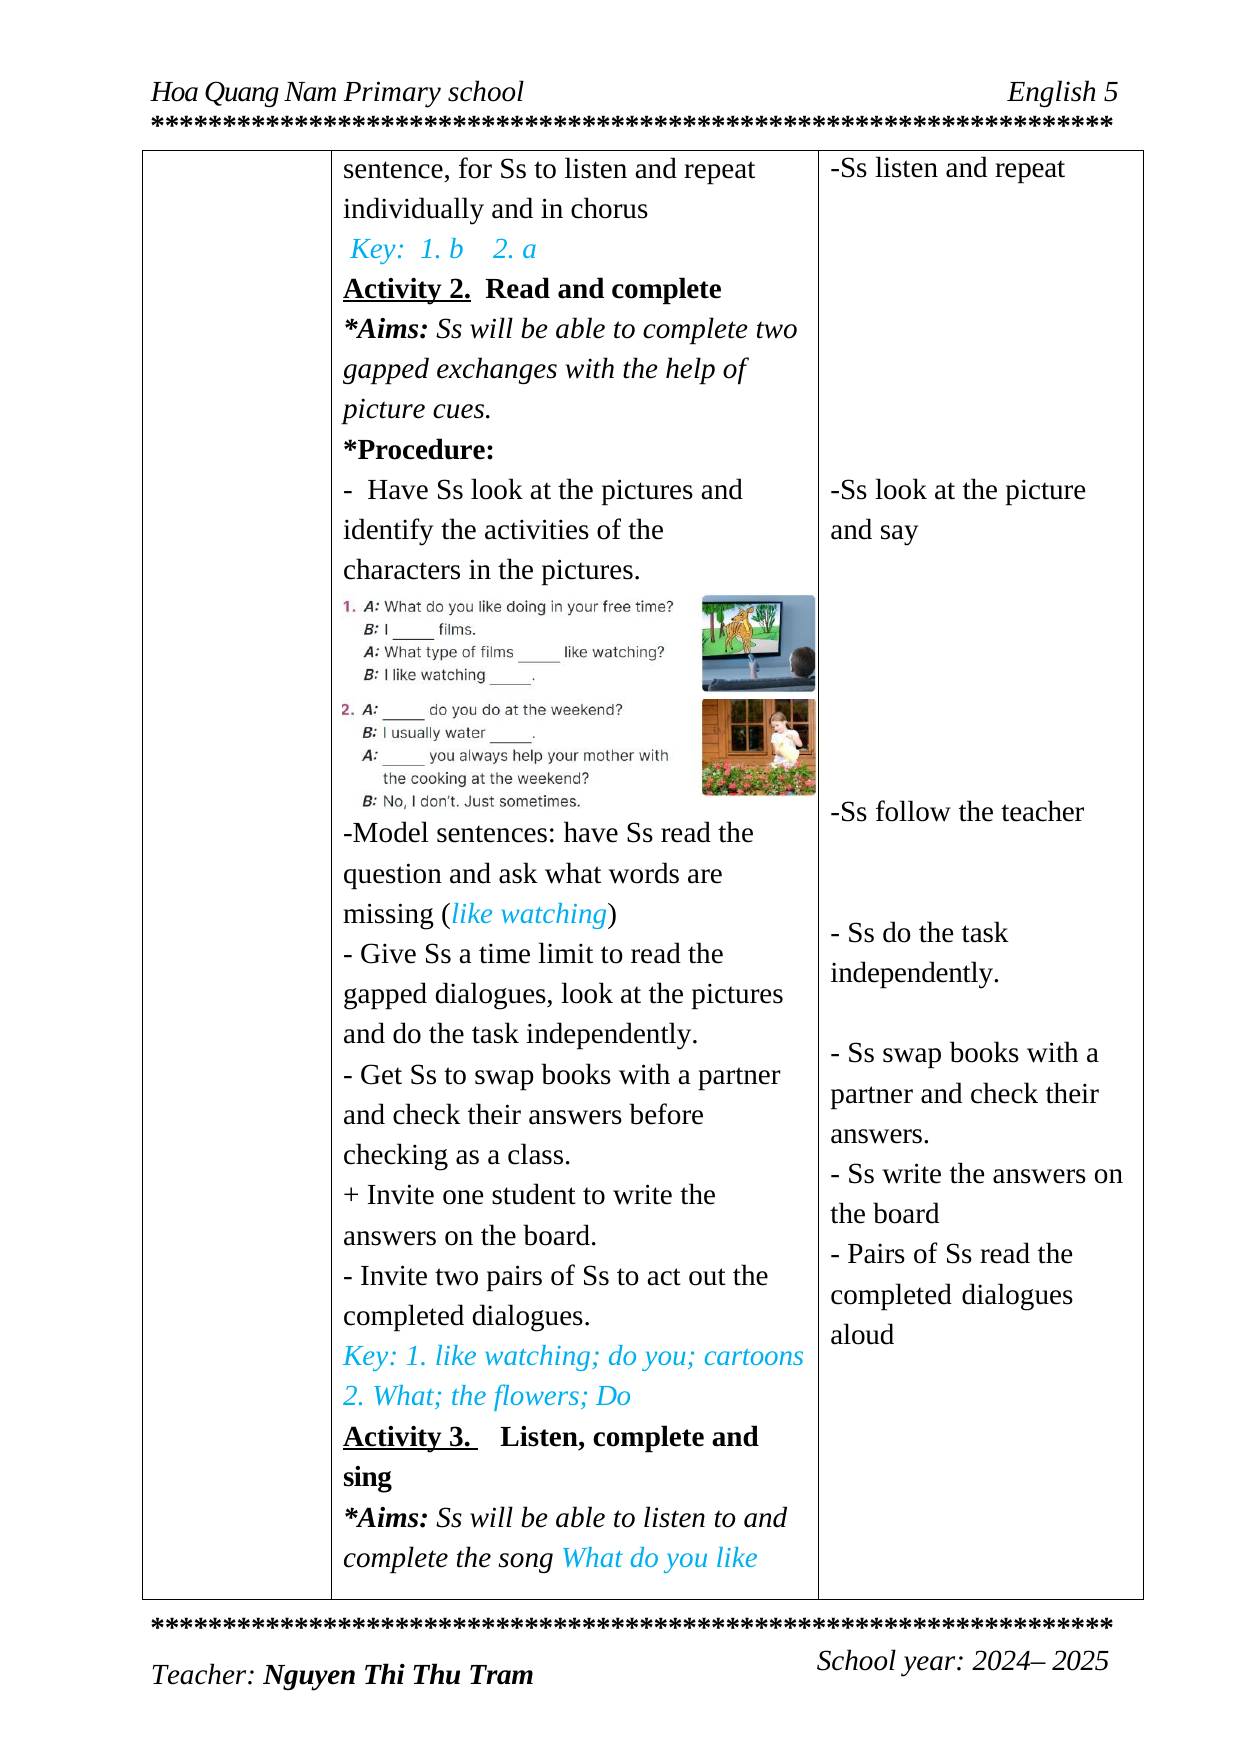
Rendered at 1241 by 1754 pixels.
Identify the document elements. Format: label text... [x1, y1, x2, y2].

table_header sentence, for Ss to listen and repeat individually and in chorus Key: 1. b 2. a Activity 2. Read and complete *Aims: Ss will be able to complete two gapped exchanges with the help of picture cues. *Procedure: Have Ss look at the pictures and identify the activities of the characters in the pictures. -Model sentences: have Ss read the question and ask what words are missing (like watching) Give Ss a time limit to read the gapped dialogues, look at the pictures and do the task independently. Get Ss to swap books with a partner and check their answers before checking as a class. + Invite one student to write the answers on the board. Invite two pairs of Ss to act out the completed dialogues. Key: 1. like watching; do you; cartoons 2. What; the flowers; Do Activity 3. Listen, complete and sing *Aims: Ss will be able to listen to and complete the song What do you like [332, 151, 818, 1599]
table_header -Ss listen and repeat -Ss look at the picture and say -Ss follow the teacher Ss do the task independently. Ss swap books with a partner and check their answers. Ss write the answers on the board Pairs of Ss read the completed dialogues aloud [819, 151, 1143, 1599]
picture [342, 699, 817, 810]
picture [342, 593, 817, 694]
table_header [143, 151, 331, 1599]
